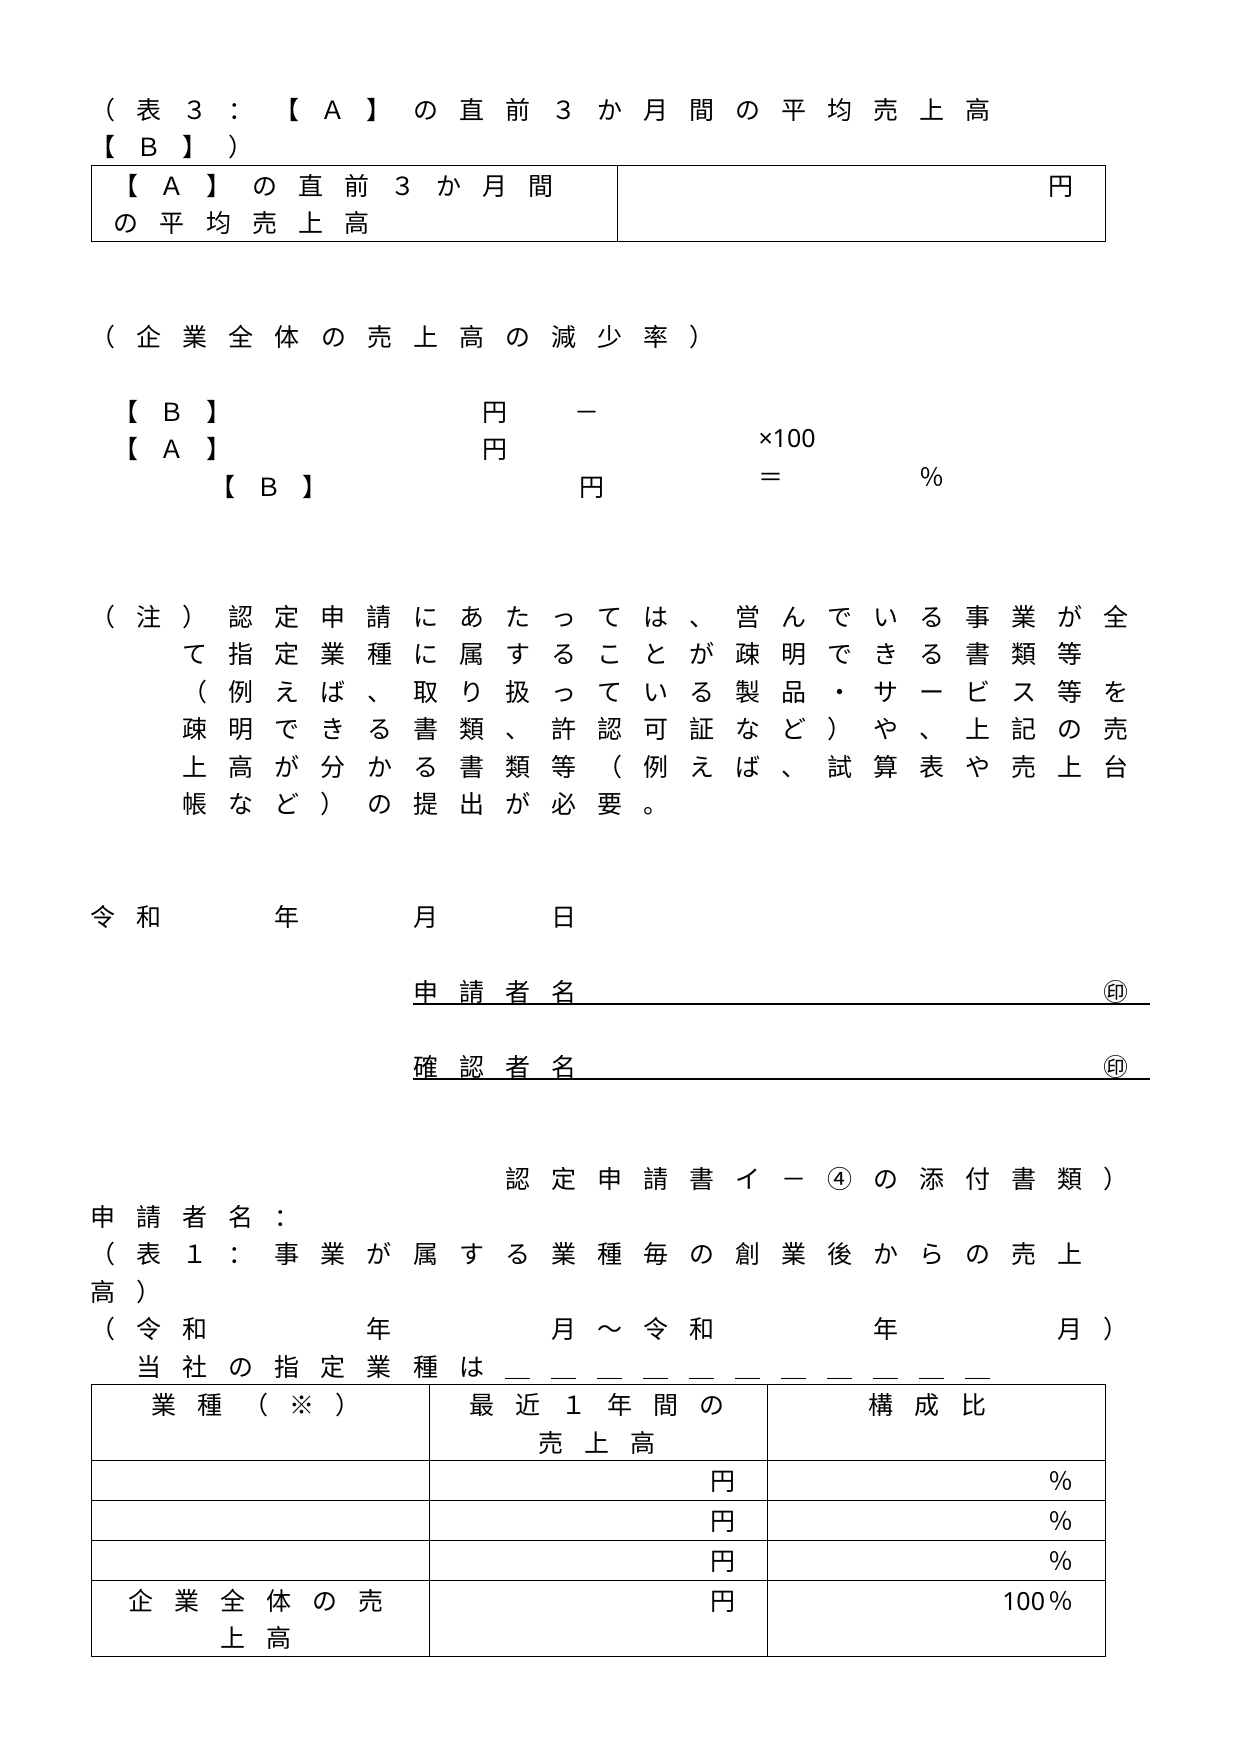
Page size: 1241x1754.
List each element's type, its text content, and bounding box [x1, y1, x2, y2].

text （表１：事業が属する業種毎の創業後からの売上高） [91, 1234, 1149, 1309]
table_cell 円 [430, 1501, 767, 1540]
table_header 業種（※） [92, 1385, 429, 1460]
table_cell 【Ｂ】 円 [91, 467, 733, 522]
table_header 円 [618, 166, 1105, 241]
table_header 最近１年間の売上高 [430, 1385, 767, 1460]
table_cell 円 [430, 1541, 767, 1580]
text 当社の指定業種は＿＿＿＿＿＿＿＿＿＿＿ [91, 1347, 1149, 1384]
text （令和 年 月～令和 年 月） [91, 1309, 1149, 1347]
table_cell ％ [768, 1461, 1105, 1500]
table_cell ％ [768, 1541, 1105, 1580]
table_cell 100％ [768, 1581, 1105, 1656]
text （表３：【Ａ】の直前３か月間の平均売上高【Ｂ】） [91, 89, 1149, 164]
text 申請者名 ㊞ [91, 972, 1149, 1009]
table_header ％ [902, 392, 1105, 522]
text 確認者名 ㊞ [91, 1047, 1149, 1084]
table_header 【Ａ】の直前３か月間の平均売上高 [92, 166, 617, 241]
table_header 【Ｂ】 円 － 【Ａ】 円 [91, 392, 733, 467]
text （企業全体の売上高の減少率） [91, 317, 1149, 354]
text 令和 年 月 日 [91, 897, 1149, 934]
table_cell [92, 1541, 429, 1580]
table_cell 企業全体の売上高 [92, 1581, 429, 1656]
table_header ×100 ＝ [733, 392, 902, 522]
table_header 構成比 [768, 1385, 1105, 1460]
table_cell [92, 1461, 429, 1500]
table_cell ％ [768, 1501, 1105, 1540]
text 申請者名： [91, 1197, 1149, 1234]
table_cell [92, 1501, 429, 1540]
table_cell 円 [430, 1581, 767, 1656]
table_cell 円 [430, 1461, 767, 1500]
text 認定申請書イ－④の添付書類） [91, 1159, 1149, 1197]
text （注）認定申請にあたっては、営んでいる事業が全て指定業種に属することが疎明できる書類等（例えば、取り扱っている製品・サービス等を疎明できる書類、許認可証など）や、上記の売上高が分かる書類等（例えば、試算表や売上台帳など）の提出が必要。 [91, 597, 1149, 822]
